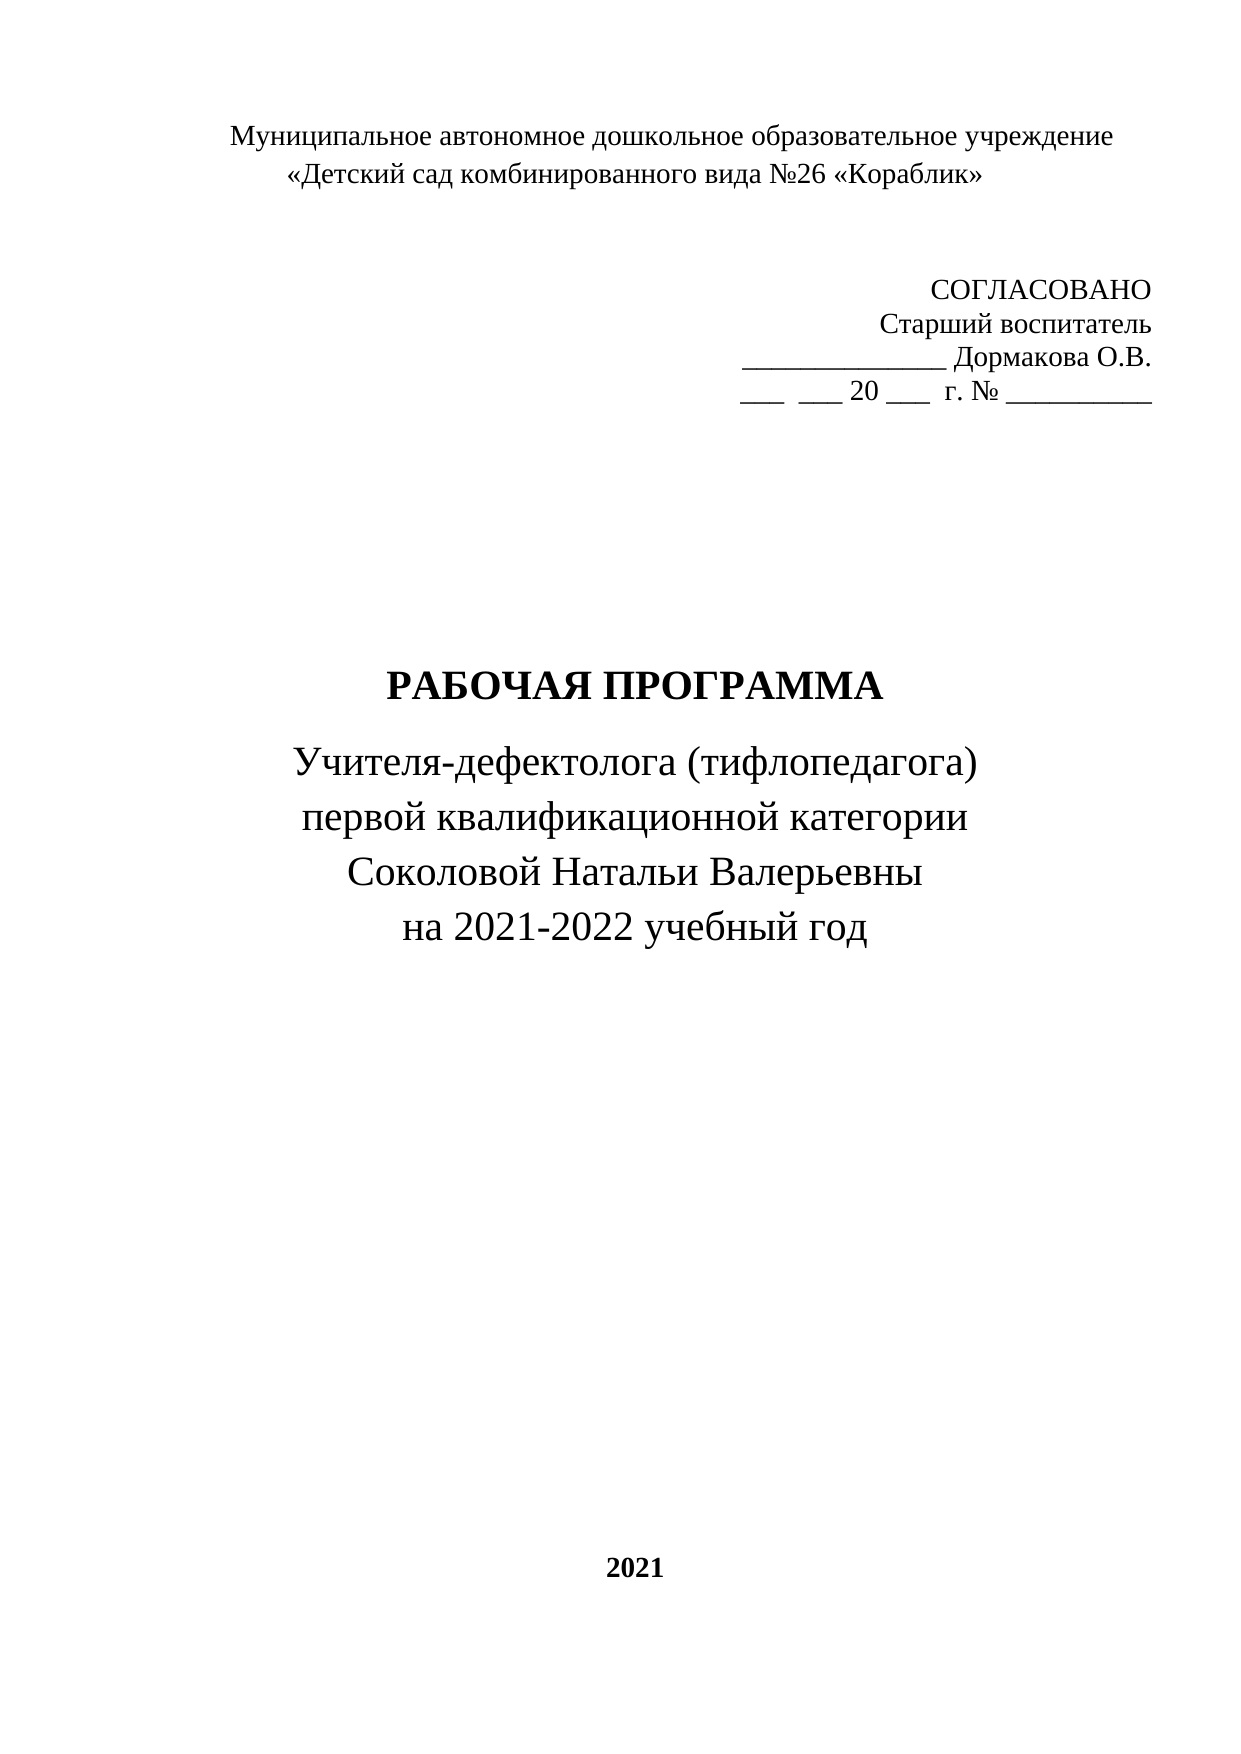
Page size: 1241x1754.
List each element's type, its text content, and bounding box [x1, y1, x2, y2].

table_header СОГЛАСОВАНО [107, 272, 1163, 306]
table_cell ______________ Дормакова О.В. [107, 339, 1163, 373]
text Учителя-дефектолога (тифлопедагога) [118, 736, 1152, 784]
table_cell ___ ___ 20 ___ г. № __________ [107, 373, 1163, 406]
text на 2021-2022 учебный год [118, 902, 1152, 949]
text Соколовой Натальи Валерьевны [118, 847, 1152, 894]
table_cell Старший воспитатель [107, 306, 1163, 339]
text 2021 [118, 1551, 1152, 1584]
text первой квалификационной категории [118, 791, 1152, 839]
text РАБОЧАЯ ПРОГРАММА [118, 660, 1152, 708]
text Муниципальное автономное дошкольное образовательное учреждение «Детский сад комбинированного вида №26 «Кораблик» [118, 118, 1152, 190]
